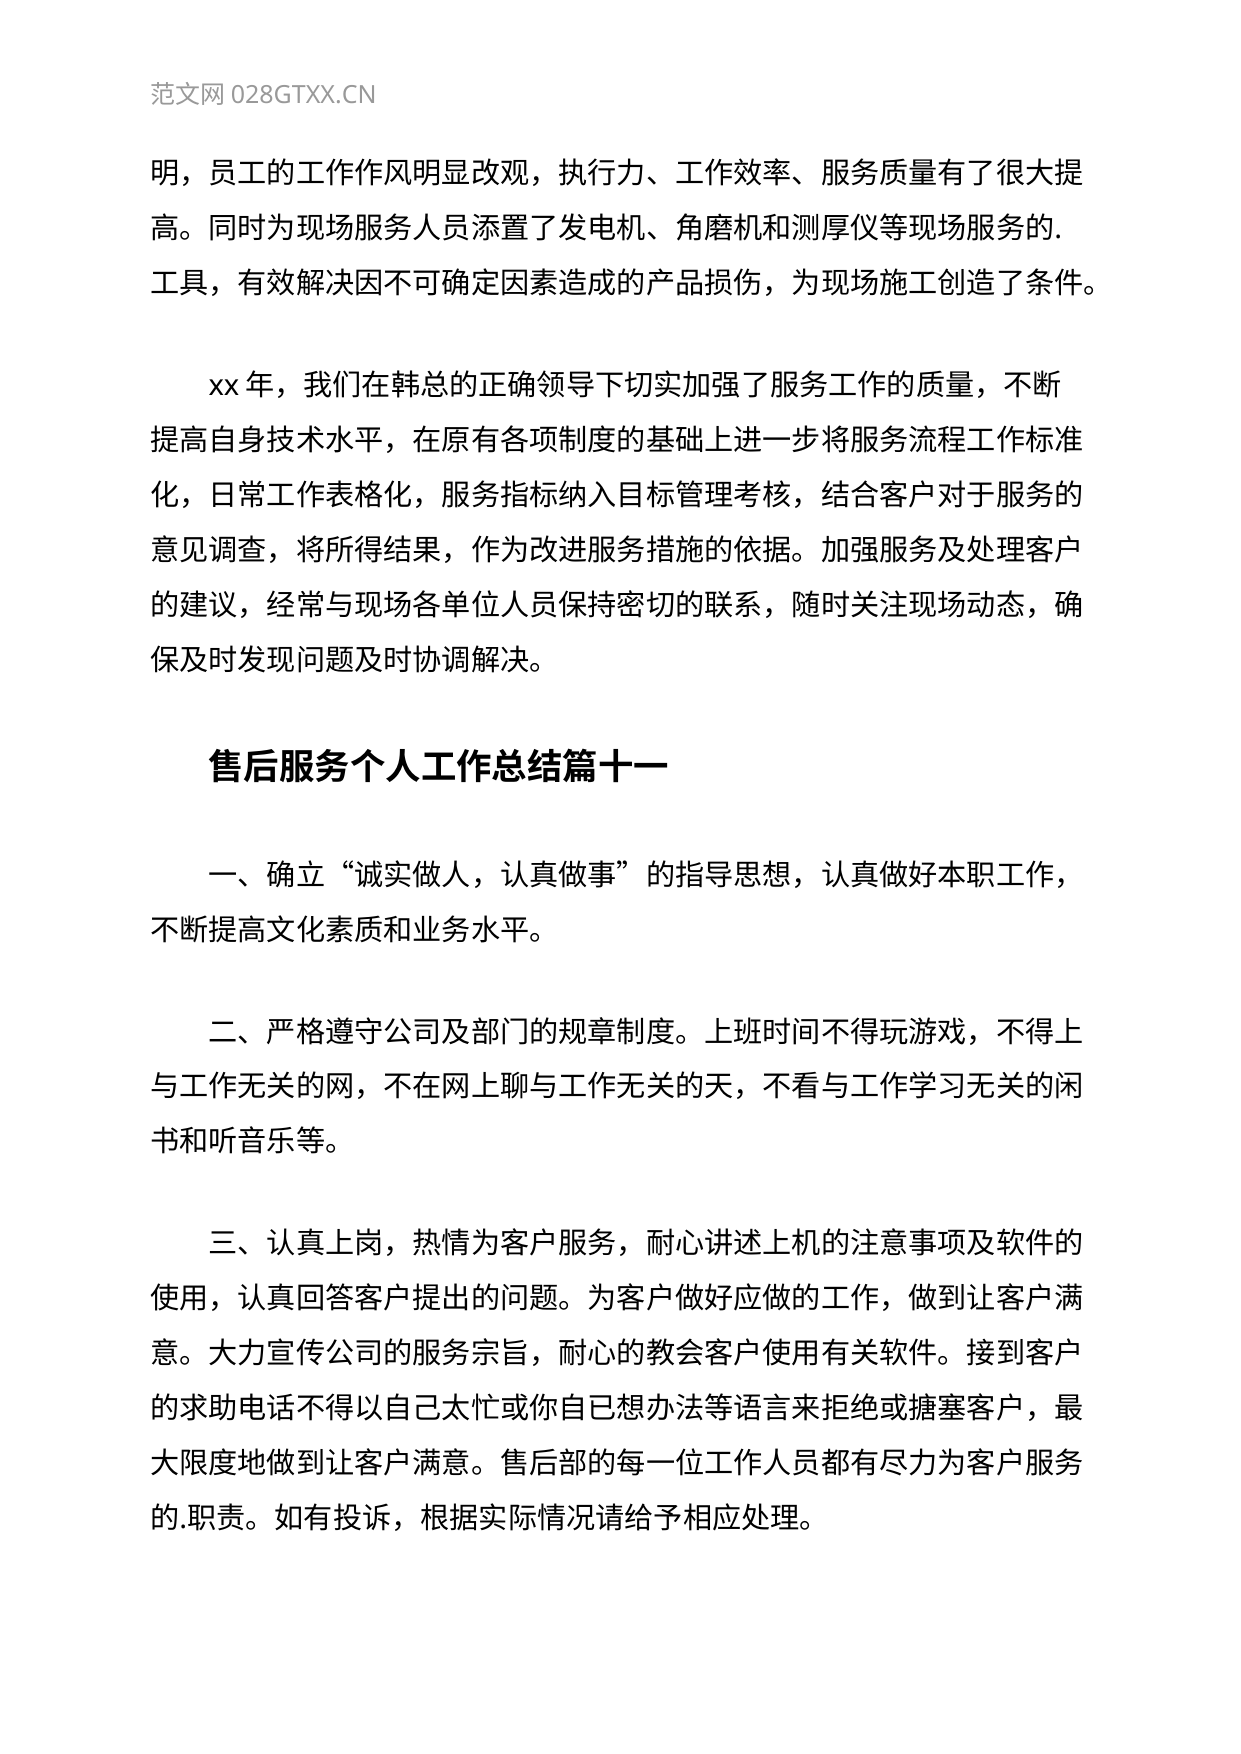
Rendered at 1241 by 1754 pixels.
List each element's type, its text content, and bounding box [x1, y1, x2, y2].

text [150, 150, 1090, 302]
text 三、认真上岗，热情为客户服务，耐心讲述上机的注意事项及软件的使用，认真回答客户提出的问题。为客户做好应做的工作，做到让客户满意。大力宣传公司的服务宗旨，耐心的教会客户使用有关软件。接到客户的求助电话不得以自己太忙或你自已想办法等语言来拒绝或搪塞客户，最大限度地做到让客户满意。售后部的每一位工作人员都有尽力为客户服务的.职责。如有投诉，根据实际情况请给予相应处理。 [150, 1220, 1090, 1537]
text 二、严格遵守公司及部门的规章制度。上班时间不得玩游戏，不得上与工作无关的网，不在网上聊与工作无关的天，不看与工作学习无关的闲书和听音乐等。 [150, 1008, 1090, 1160]
text 售后服务个人工作总结篇十一 [150, 738, 1090, 789]
text xx年，我们在韩总的正确领导下切实加强了服务工作的质量，不断提高自身技术水平，在原有各项制度的基础上进一步将服务流程工作标准化，日常工作表格化，服务指标纳入目标管理考核，结合客户对于服务的意见调查，将所得结果，作为改进服务措施的依据。加强服务及处理客户的建议，经常与现场各单位人员保持密切的联系，随时关注现场动态，确保及时发现问题及时协调解决。 [150, 362, 1090, 678]
text 一、确立“诚实做人，认真做事”的指导思想，认真做好本职工作，不断提高文化素质和业务水平。 [150, 851, 1090, 949]
